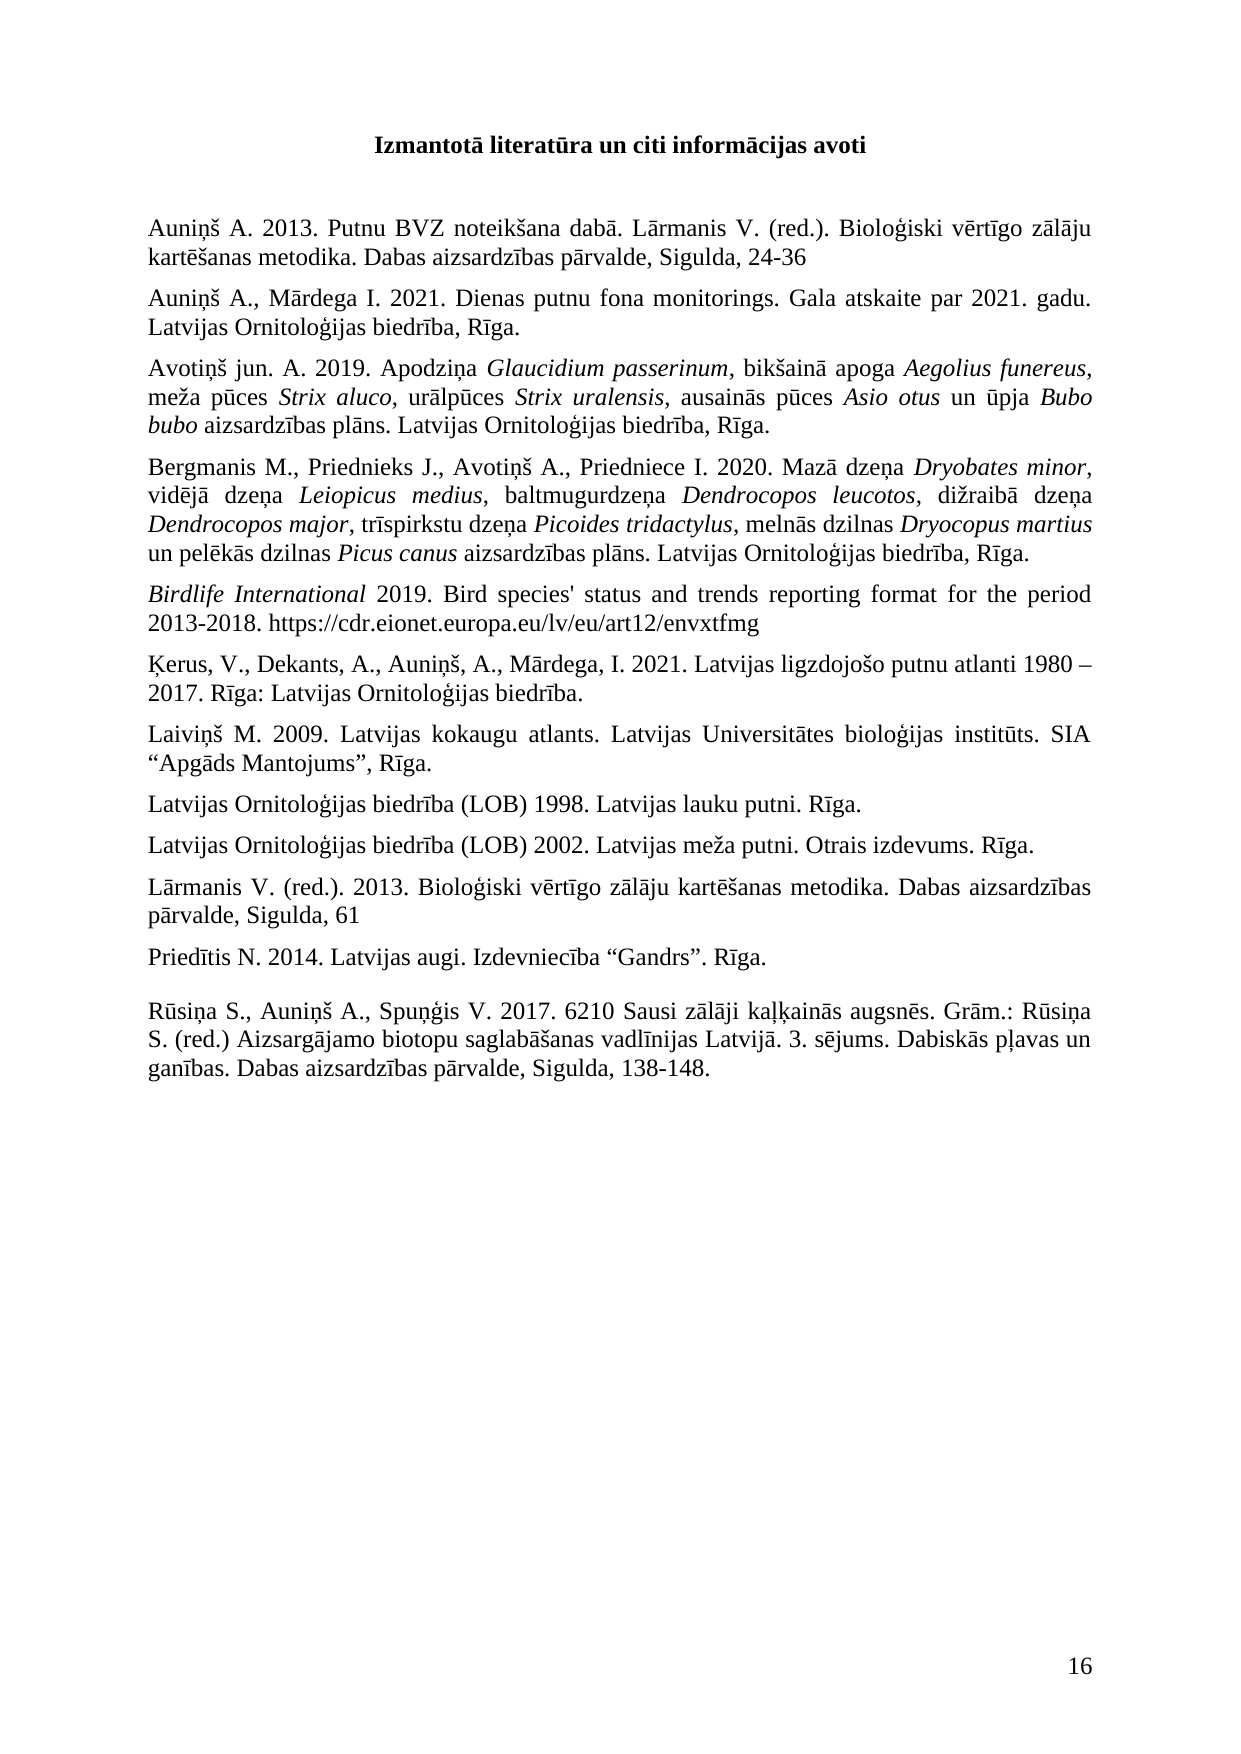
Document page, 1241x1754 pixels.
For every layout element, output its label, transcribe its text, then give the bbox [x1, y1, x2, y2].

text Latvijas Ornitoloģijas biedrība (LOB) 1998. Latvijas lauku putni. Rīga. [148, 789, 1092, 818]
text Bergmanis M., Priednieks J., Avotiņš A., Priedniece I. 2020. Mazā dzeņa Dryobates minor, vidējā dzeņa Leiopicus medius, baltmugurdzeņa Dendrocopos leucotos, dižraibā dzeņa Dendrocopos major, trīspirkstu dzeņa Picoides tridactylus, melnās dzilnas Dryocopus martius un pelēkās dzilnas Picus canus aizsardzības plāns. Latvijas Ornitoloģijas biedrība, Rīga. [148, 452, 1092, 567]
text Priedītis N. 2014. Latvijas augi. Izdevniecība “Gandrs”. Rīga. [148, 942, 1092, 971]
text Auniņš A. 2013. Putnu BVZ noteikšana dabā. Lārmanis V. (red.). Bioloģiski vērtīgo zālāju kartēšanas metodika. Dabas aizsardzības pārvalde, Sigulda, 24-36 [148, 213, 1092, 271]
text Rūsiņa S., Auniņš A., Spuņģis V. 2017. 6210 Sausi zālāji kaļķainās augsnēs. Grām.: Rūsiņa S. (red.) Aizsargājamo biotopu saglabāšanas vadlīnijas Latvijā. 3. sējums. Dabiskās pļavas un ganības. Dabas aizsardzības pārvalde, Sigulda, 138-148. [148, 996, 1092, 1082]
text Laiviņš M. 2009. Latvijas kokaugu atlants. Latvijas Universitātes bioloģijas institūts. SIA “Apgāds Mantojums”, Rīga. [148, 719, 1092, 777]
text Lārmanis V. (red.). 2013. Bioloģiski vērtīgo zālāju kartēšanas metodika. Dabas aizsardzības pārvalde, Sigulda, 61 [148, 872, 1092, 929]
text Avotiņš jun. A. 2019. Apodziņa Glaucidium passerinum, bikšainā apoga Aegolius funereus, meža pūces Strix aluco, urālpūces Strix uralensis, ausainās pūces Asio otus un ūpja Bubo bubo aizsardzības plāns. Latvijas Ornitoloģijas biedrība, Rīga. [148, 353, 1092, 439]
text Izmantotā literatūra un citi informācijas avoti [148, 131, 1092, 159]
text Auniņš A., Mārdega I. 2021. Dienas putnu fona monitorings. Gala atskaite par 2021. gadu. Latvijas Ornitoloģijas biedrība, Rīga. [148, 283, 1092, 341]
text Ķerus, V., Dekants, A., Auniņš, A., Mārdega, I. 2021. Latvijas ligzdojošo putnu atlanti 1980 – 2017. Rīga: Latvijas Ornitoloģijas biedrība. [148, 649, 1092, 707]
text Birdlife International 2019. Bird species' status and trends reporting format for the period 2013-2018. https://cdr.eionet.europa.eu/lv/eu/art12/envxtfmg [148, 579, 1092, 637]
text Latvijas Ornitoloģijas biedrība (LOB) 2002. Latvijas meža putni. Otrais izdevums. Rīga. [148, 831, 1092, 859]
